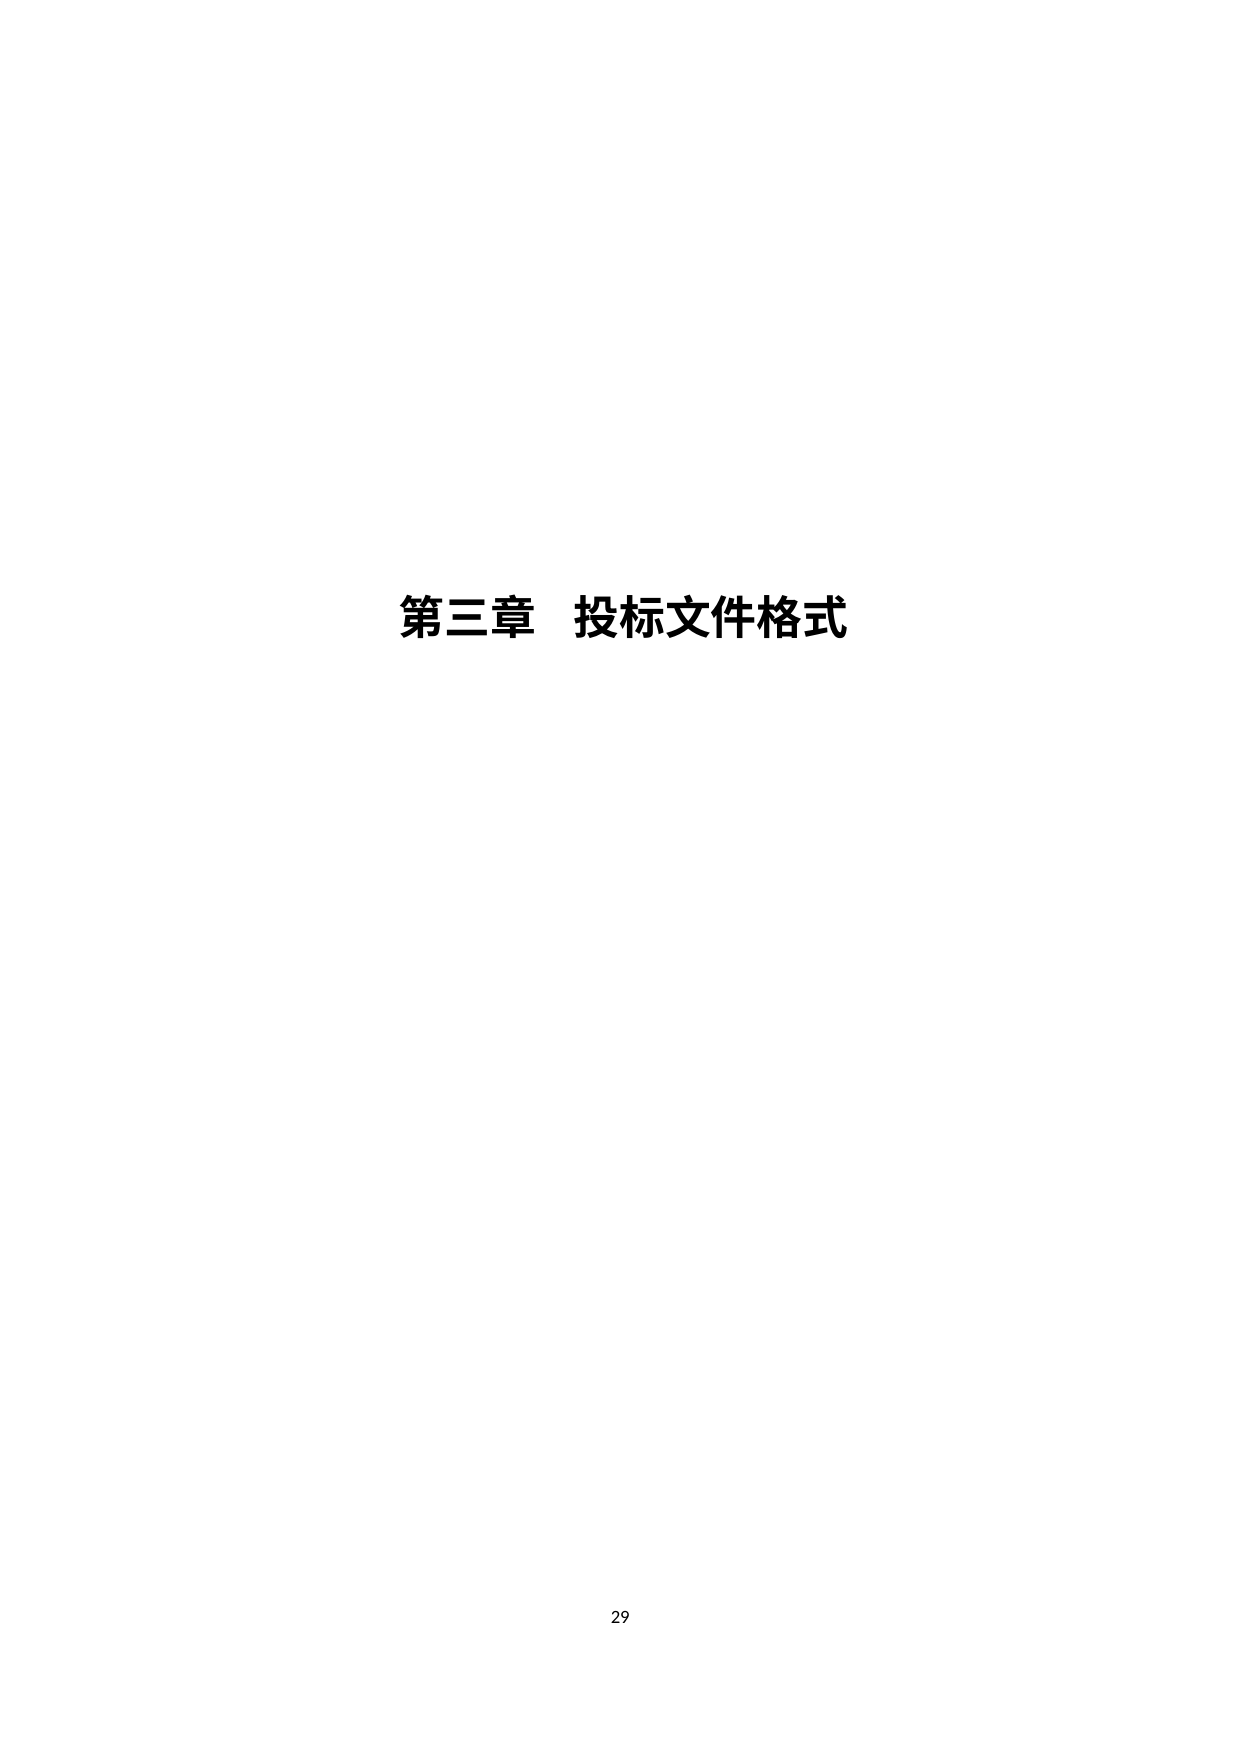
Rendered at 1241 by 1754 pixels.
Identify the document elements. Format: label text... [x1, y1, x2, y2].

list 投标文件格式 [187, 566, 1059, 663]
